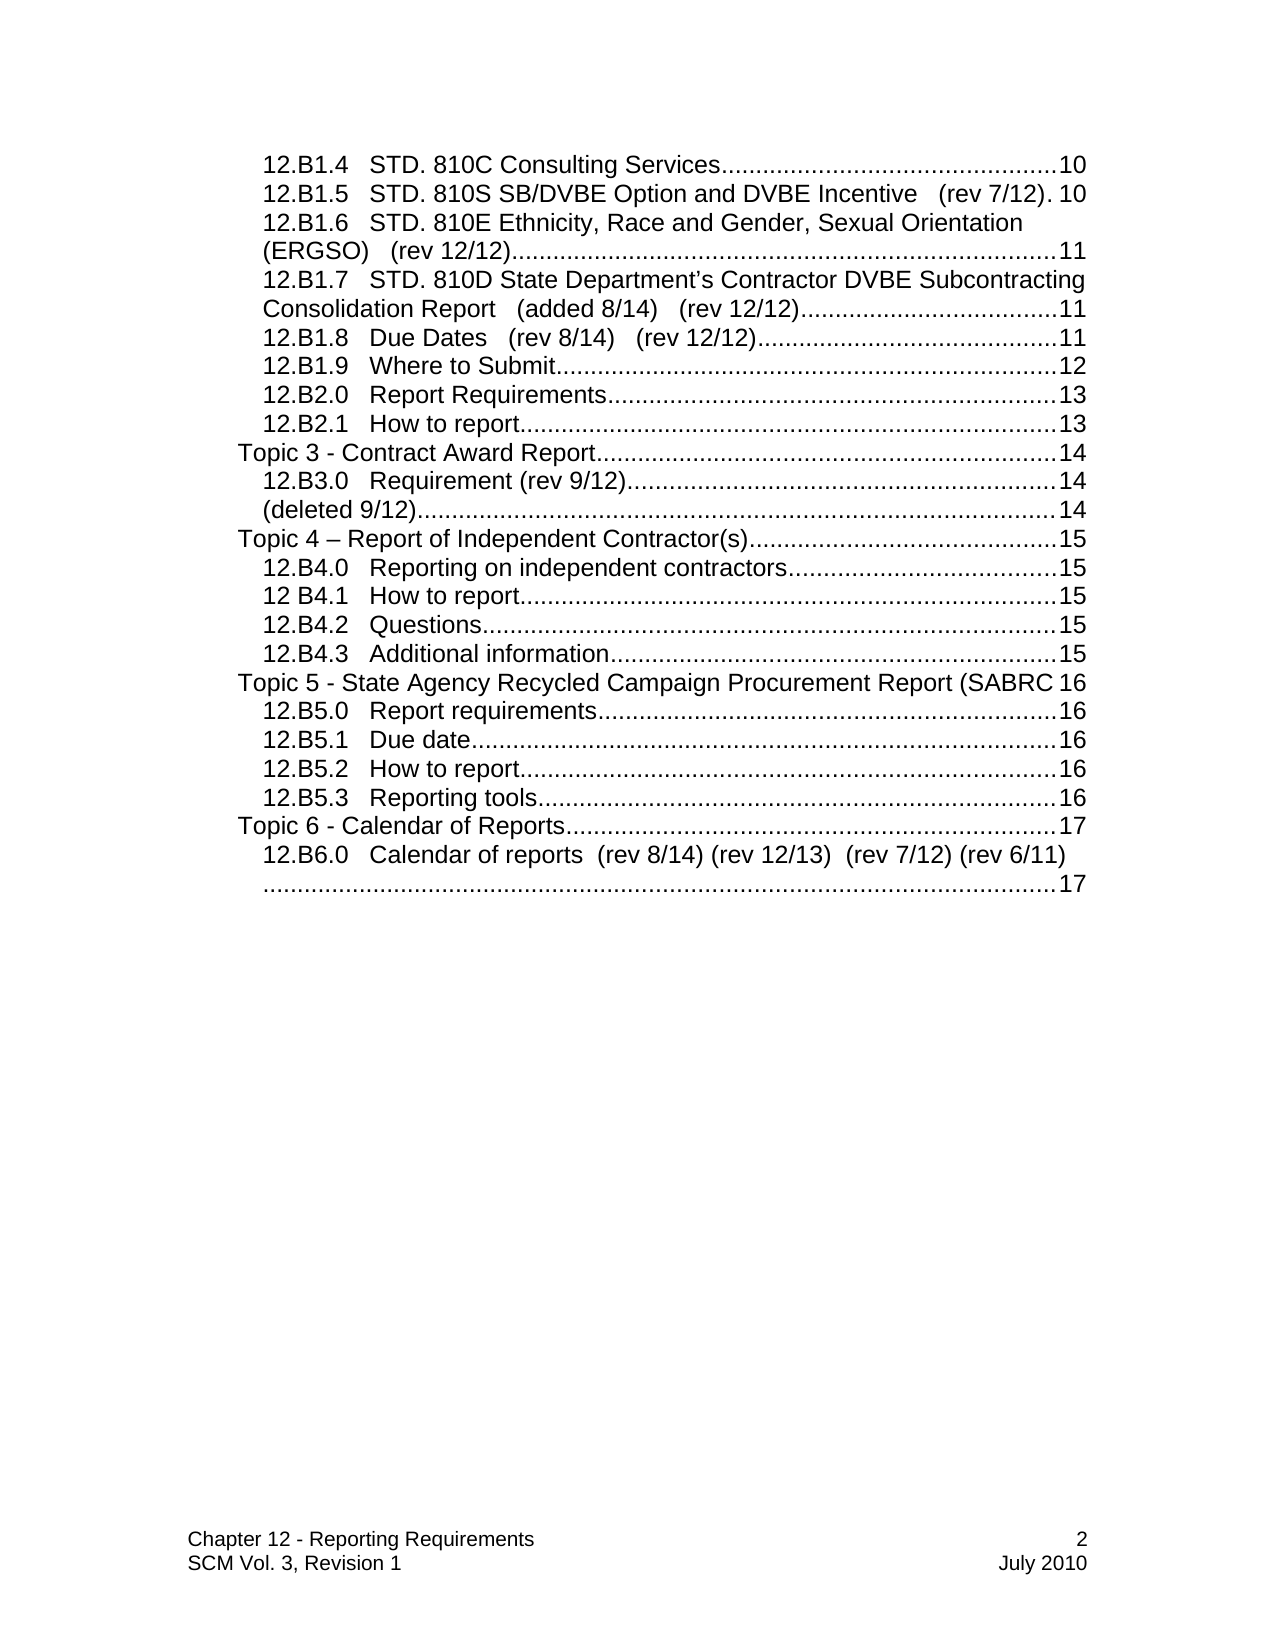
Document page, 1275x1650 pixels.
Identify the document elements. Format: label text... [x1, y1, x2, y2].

text 12.B3.0 Requirement (rev 9/12) 14 [262, 466, 1087, 495]
text Topic 4 – Report of Independent Contractor(s) 15 [237, 524, 1087, 552]
text 12.B4.0 Reporting on independent contractors 15 [262, 552, 1087, 581]
text 12.B2.1 How to report 13 [262, 409, 1087, 437]
text 12 B4.1 How to report 15 [262, 581, 1087, 610]
text Topic 5 - State Agency Recycled Campaign Procurement Report (SABRC 16 [237, 667, 1087, 696]
text 12.B2.0 Report Requirements 13 [262, 380, 1087, 409]
text 12.B4.3 Additional information 15 [262, 639, 1087, 667]
text 12.B1.5 STD. 810S SB/DVBE Option and DVBE Incentive (rev 7/12) 10 [262, 179, 1087, 207]
text 12.B4.2 Questions 15 [262, 610, 1087, 639]
text 12.B1.9 Where to Submit 12 [262, 351, 1087, 380]
text Topic 6 - Calendar of Reports 17 [237, 811, 1087, 840]
text 12.B1.6 STD. 810E Ethnicity, Race and Gender, Sexual Orientation (ERGSO) (rev 12/12) 11 [262, 207, 1087, 265]
text 12.B1.7 STD. 810D State Department’s Contractor DVBE Subcontracting Consolidation Report (added 8/14) (rev 12/12) 11 [262, 265, 1087, 322]
text 12.B5.3 Reporting tools 16 [262, 782, 1087, 811]
text 12.B6.0 Calendar of reports (rev 8/14) (rev 12/13) (rev 7/12) (rev 6/11) 17 [262, 840, 1087, 897]
text 12.B1.8 Due Dates (rev 8/14) (rev 12/12) 11 [262, 322, 1087, 351]
text (deleted 9/12) 14 [262, 495, 1087, 524]
text 12.B5.2 How to report 16 [262, 754, 1087, 782]
text 12.B1.4 STD. 810C Consulting Services 10 [262, 150, 1087, 179]
text 12.B5.1 Due date 16 [262, 725, 1087, 754]
text Topic 3 - Contract Award Report 14 [237, 437, 1087, 466]
text 12.B5.0 Report requirements 16 [262, 696, 1087, 725]
